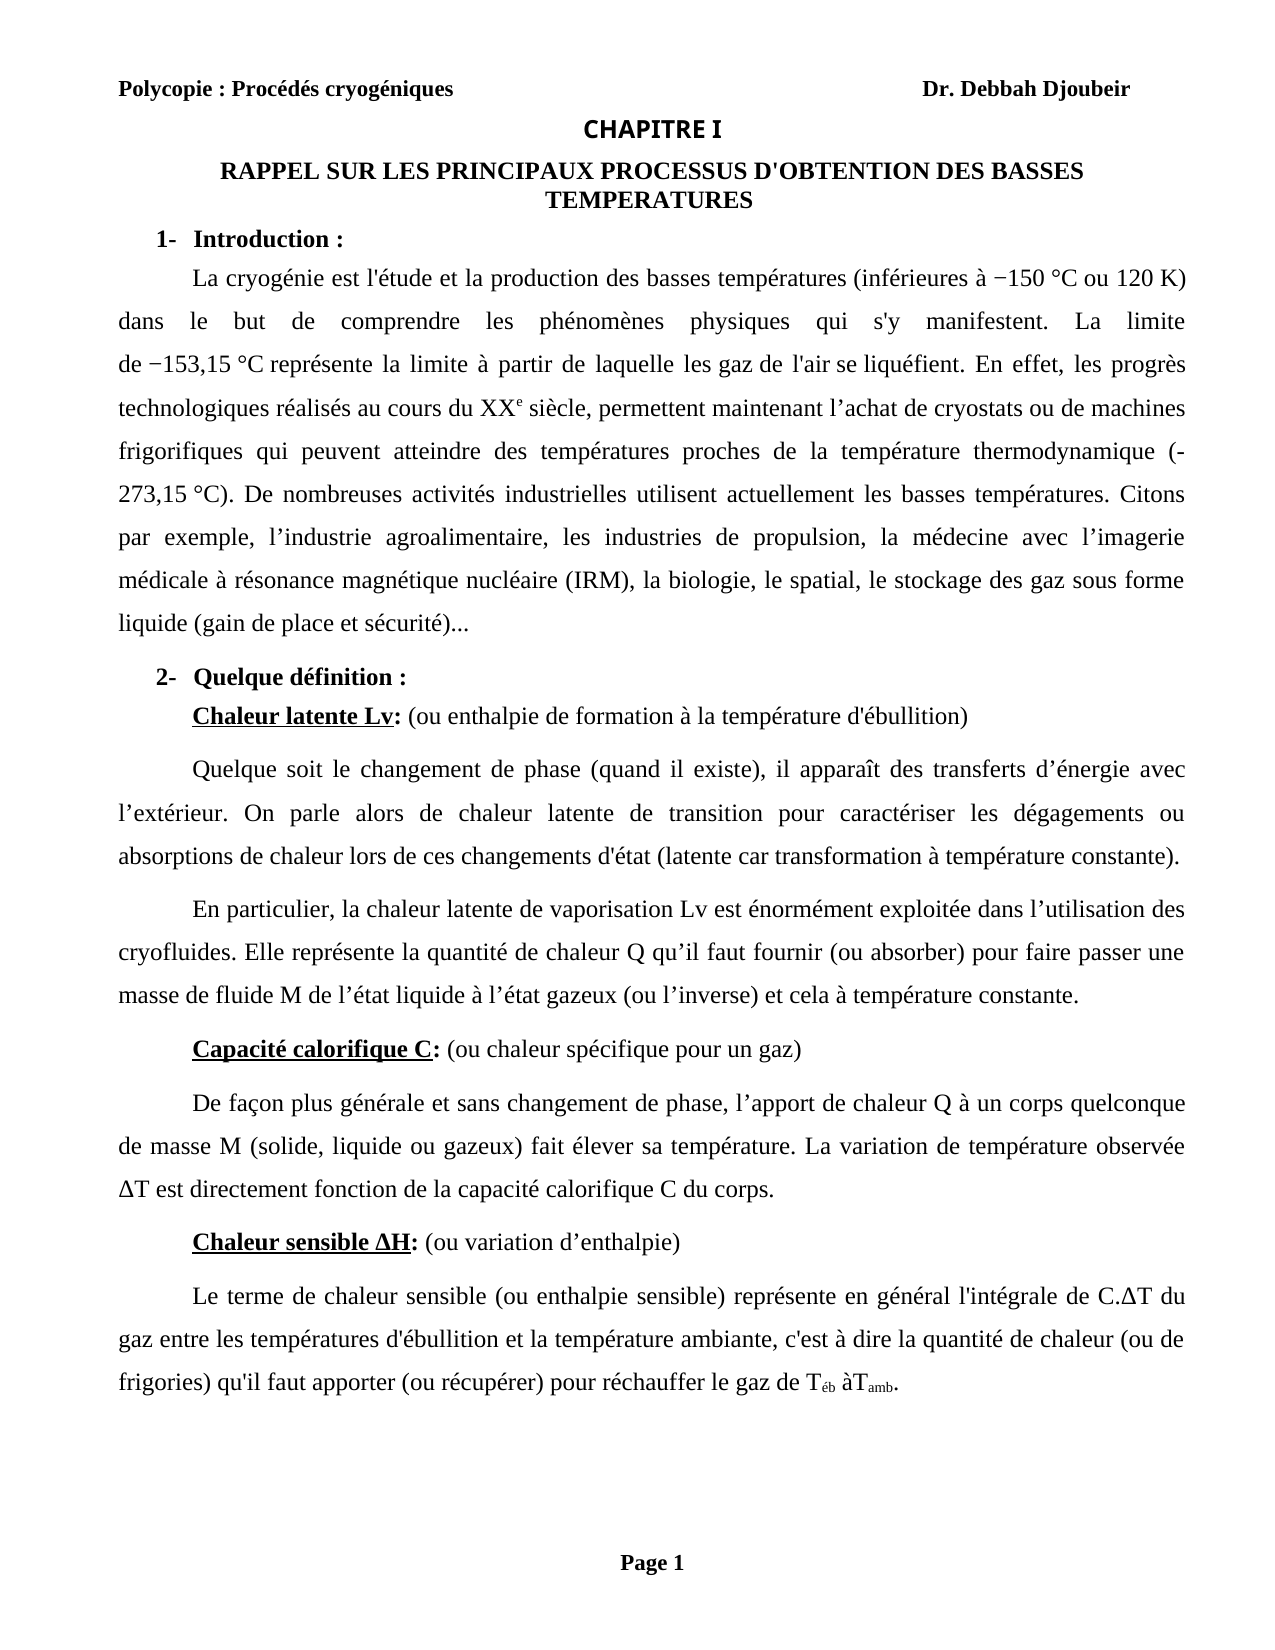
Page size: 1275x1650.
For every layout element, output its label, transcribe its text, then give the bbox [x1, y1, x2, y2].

text Quelque soit le changement de phase (quand il existe), il apparaît des transferts d’énergie avec l’extérieur. On parle alors de chaleur latente de transition pour caractériser les dégagements ou absorptions de chaleur lors de ces changements d'état (latente car transformation à température constante). [118, 754, 1186, 869]
text En particulier, la chaleur latente de vaporisation Lv est énormément exploitée dans l’utilisation des cryofluides. Elle représente la quantité de chaleur Q qu’il faut fournir (ou absorber) pour faire passer une masse de fluide M de l’état liquide à l’état gazeux (ou l’inverse) et cela à température constante. [118, 894, 1186, 1009]
text De façon plus générale et sans changement de phase, l’apport de chaleur Q à un corps quelconque de masse M (solide, liquide ou gazeux) fait élever sa température. La variation de température observée ΔT est directement fonction de la capacité calorifique C du corps. [118, 1088, 1186, 1203]
text Chaleur latente Lv: (ou enthalpie de formation à la température d'ébullition) [118, 701, 1186, 730]
text La cryogénie est l'étude et la production des basses températures (inférieures à −150 °C ou 120 K) dans le but de comprendre les phénomènes physiques qui s'y manifestent. La limite de −153,15 °C représente la limite à partir de laquelle les gaz de l'air se liquéfient. En effet, les progrès technologiques réalisés au cours du XXe siècle, permettent maintenant l’achat de cryostats ou de machines frigorifiques qui peuvent atteindre des températures proches de la température thermodynamique (-273,15 °C). De nombreuses activités industrielles utilisent actuellement les basses températures. Citons par exemple, l’industrie agroalimentaire, les industries de propulsion, la médecine avec l’imagerie médicale à résonance magnétique nucléaire (IRM), la biologie, le spatial, le stockage des gaz sous forme liquide (gain de place et sécurité)... [118, 263, 1186, 637]
list Introduction : [156, 224, 1186, 253]
text Chaleur sensible ΔH: (ou variation d’enthalpie) [118, 1227, 1186, 1256]
text RAPPEL SUR LES PRINCIPAUX PROCESSUS D'OBTENTION DES BASSES TEMPERATURES [118, 156, 1186, 214]
text Le terme de chaleur sensible (ou enthalpie sensible) représente en général l'intégrale de C.ΔT du gaz entre les températures d'ébullition et la température ambiante, c'est à dire la quantité de chaleur (ou de frigories) qu'il faut apporter (ou récupérer) pour réchauffer le gaz de Téb àTamb. [118, 1281, 1186, 1396]
list Quelque définition : [156, 662, 1186, 691]
text CHAPITRE I [118, 112, 1186, 146]
text Capacité calorifique C: (ou chaleur spécifique pour un gaz) [118, 1034, 1186, 1063]
